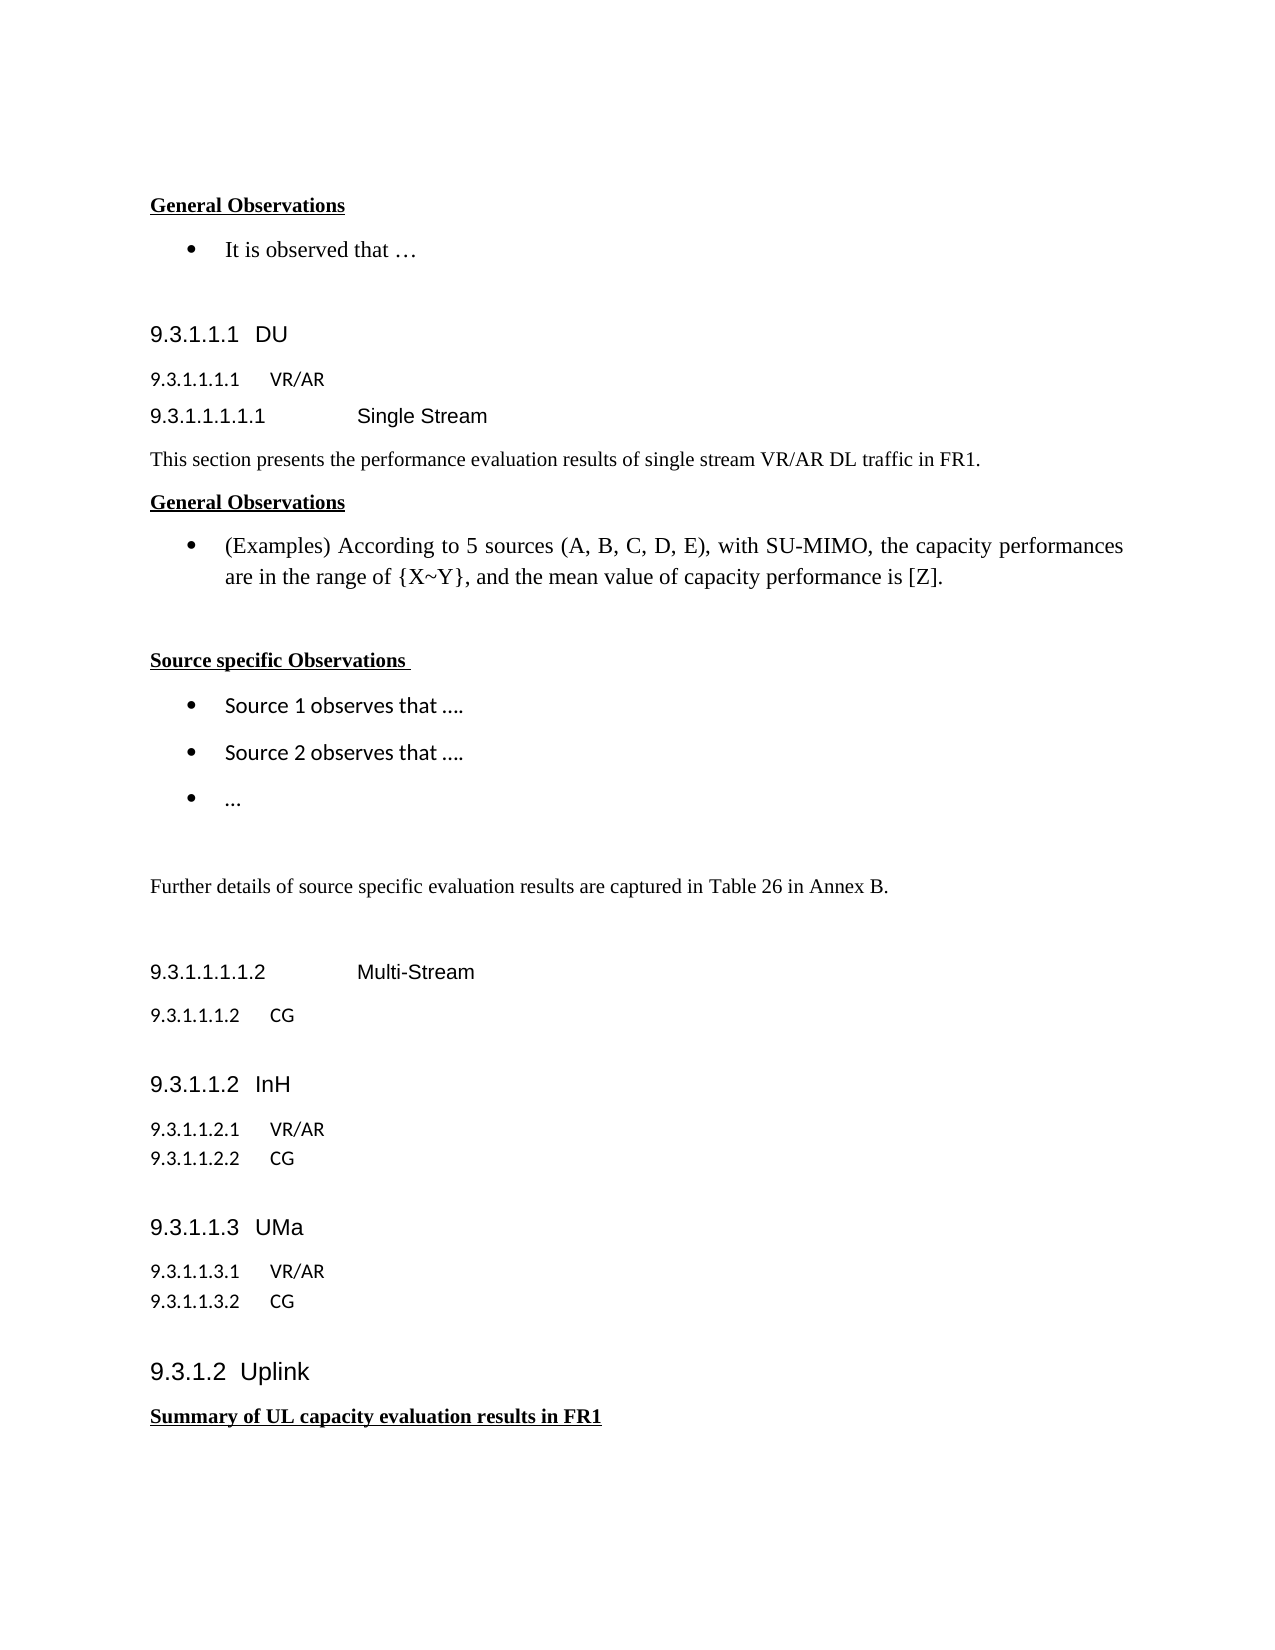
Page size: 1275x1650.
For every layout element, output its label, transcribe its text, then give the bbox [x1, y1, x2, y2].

list Source 2 observes that …. [187, 738, 1125, 766]
subtitle VR/AR [150, 1116, 1125, 1141]
list Source 1 observes that …. [187, 691, 1125, 719]
subtitle CG [150, 1288, 1125, 1314]
subtitle CG [150, 1002, 1125, 1028]
subtitle VR/AR [150, 366, 1125, 392]
subtitle VR/AR [150, 1259, 1125, 1284]
text General Observations [150, 490, 1125, 514]
list (Examples) According to 5 sources (A, B, C, D, E), with SU-MIMO, the capacity performances are in the range of {X~Y}, and the mean value of capacity performance is [Z]. [187, 532, 1125, 589]
subtitle Uplink [150, 1357, 1125, 1385]
text General Observations [150, 193, 1125, 217]
subtitle DU [150, 321, 1125, 347]
subtitle Single Stream [150, 404, 1125, 428]
list … [187, 784, 1125, 813]
text This section presents the performance evaluation results of single stream VR/AR DL traffic in FR1. [150, 447, 1125, 471]
subtitle InH [150, 1071, 1125, 1097]
subtitle UMa [150, 1214, 1125, 1240]
subtitle CG [150, 1145, 1125, 1171]
list It is observed that … [187, 236, 1125, 262]
text Source specific Observations [150, 648, 1125, 672]
subtitle Multi-Stream [150, 960, 1125, 984]
text Summary of UL capacity evaluation results in FR1 [150, 1404, 1125, 1428]
